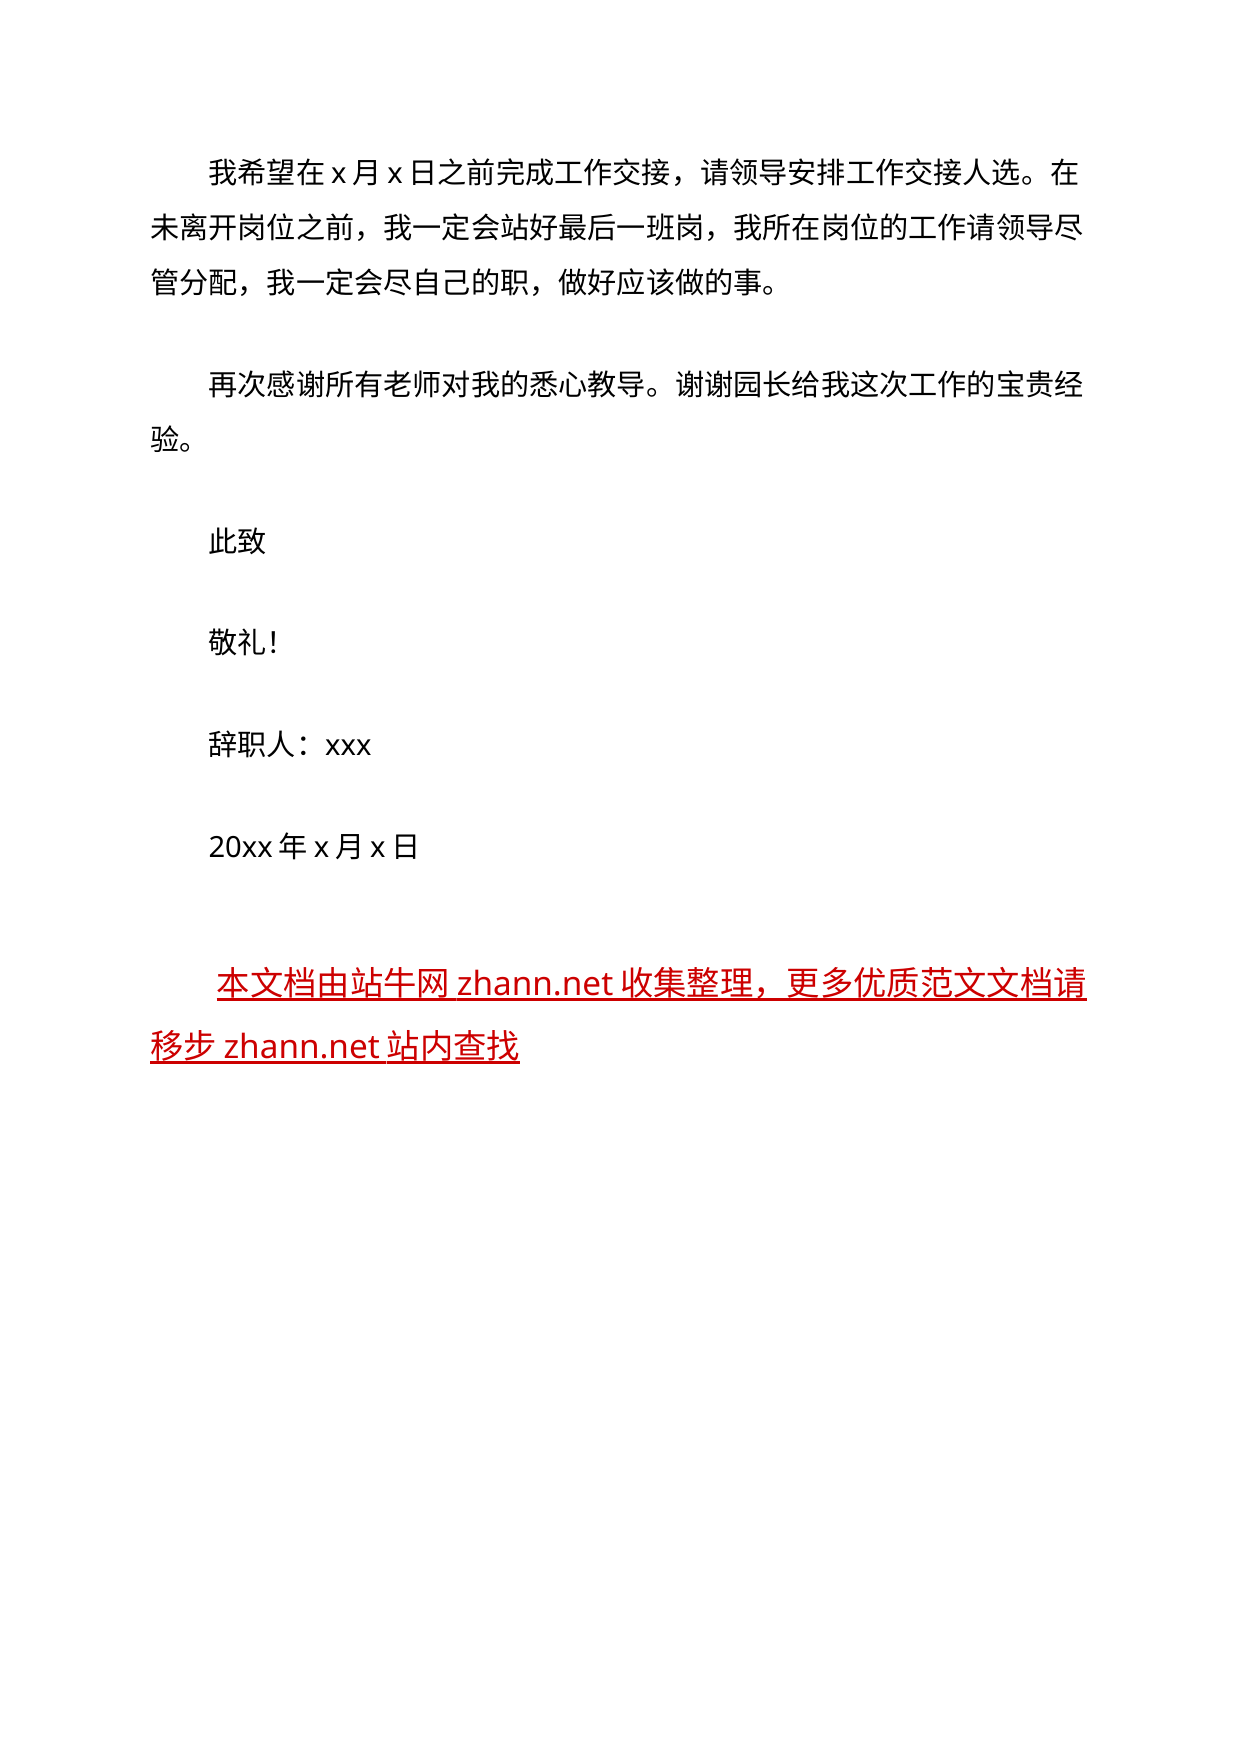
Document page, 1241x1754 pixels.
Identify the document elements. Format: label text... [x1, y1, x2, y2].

text 再次感谢所有老师对我的悉心教导。谢谢园长给我这次工作的宝贵经验。 [150, 362, 1090, 459]
text 此致 [150, 518, 1090, 561]
text 本文档由站牛网zhann.net收集整理，更多优质范文文档请移步zhann.net站内查找 [150, 957, 1090, 1068]
text 我希望在x月x日之前完成工作交接，请领导安排工作交接人选。在未离开岗位之前，我一定会站好最后一班岗，我所在岗位的工作请领导尽管分配，我一定会尽自己的职，做好应该做的事。 [150, 150, 1090, 302]
text 辞职人：xxx [150, 722, 1090, 764]
text 敬礼！ [150, 620, 1090, 662]
text 20xx年x月x日 [150, 824, 1090, 866]
